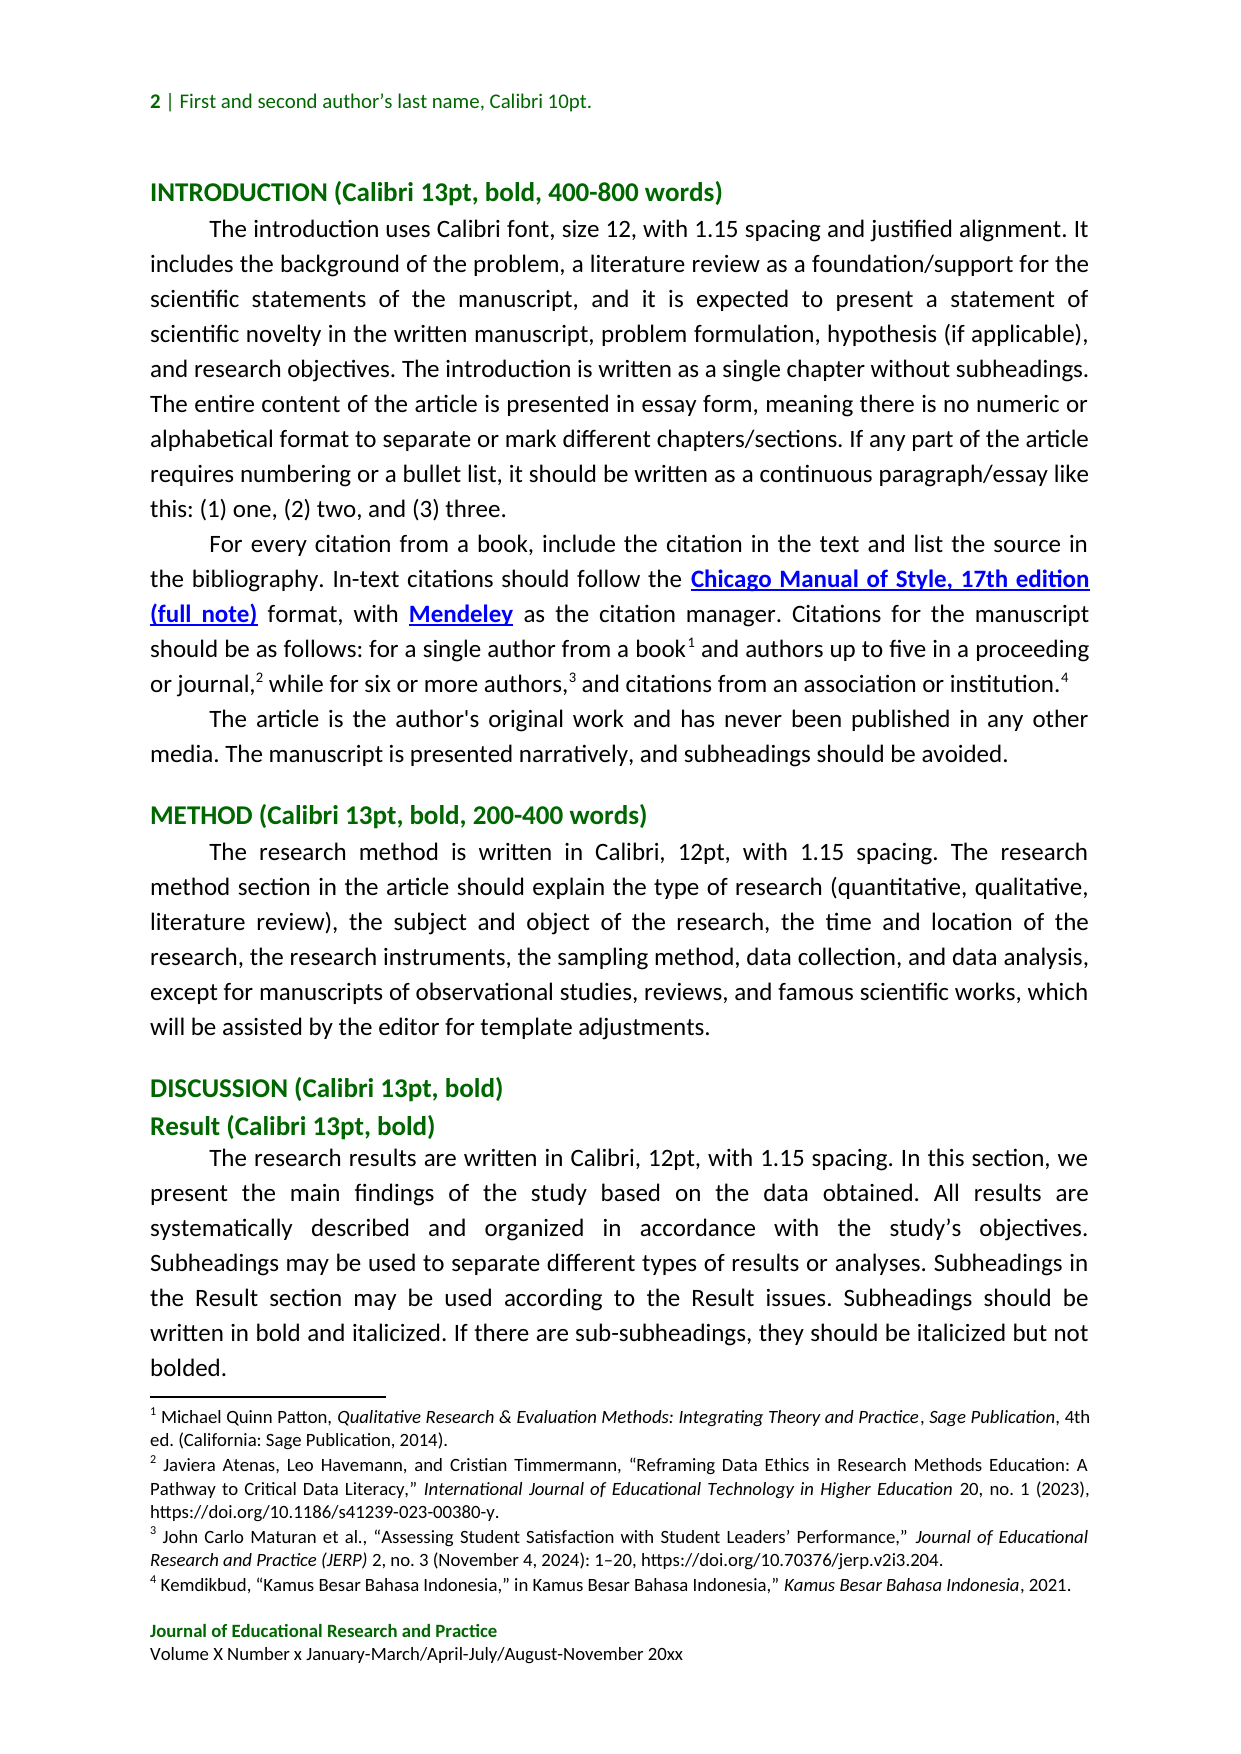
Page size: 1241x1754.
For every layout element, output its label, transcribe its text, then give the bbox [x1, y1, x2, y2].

text The introduction uses Calibri font, size 12, with 1.15 spacing and justified alignment. It includes the background of the problem, a literature review as a foundation/support for the scientific statements of the manuscript, and it is expected to present a statement of scientific novelty in the written manuscript, problem formulation, hypothesis (if applicable), and research objectives. The introduction is written as a single chapter without subheadings. The entire content of the article is presented in essay form, meaning there is no numeric or alphabetical format to separate or mark different chapters/sections. If any part of the article requires numbering or a bullet list, it should be written as a continuous paragraph/essay like this: (1) one, (2) two, and (3) three. [150, 213, 1090, 523]
subtitle INTRODUCTION (Calibri 13pt, bold, 400-800 words) [150, 175, 1090, 208]
text The article is the author's original work and has never been published in any other media. The manuscript is presented narratively, and subheadings should be avoided. [150, 703, 1090, 768]
text The research results are written in Calibri, 12pt, with 1.15 spacing. In this section, we present the main findings of the study based on the data obtained. All results are systematically described and organized in accordance with the study’s objectives. Subheadings may be used to separate different types of results or analyses. Subheadings in the Result section may be used according to the Result issues. Subheadings should be written in bold and italicized. If there are sub-subheadings, they should be italicized but not bolded. [150, 1142, 1090, 1382]
subtitle Result (Calibri 13pt, bold) [150, 1109, 1090, 1142]
text The research method is written in Calibri, 12pt, with 1.15 spacing. The research method section in the article should explain the type of research (quantitative, qualitative, literature review), the subject and object of the research, the time and location of the research, the research instruments, the sampling method, data collection, and data analysis, except for manuscripts of observational studies, reviews, and famous scientific works, which will be assisted by the editor for template adjustments. [150, 836, 1090, 1041]
subtitle DISCUSSION (Calibri 13pt, bold) [150, 1071, 1090, 1104]
text For every citation from a book, include the citation in the text and list the source in the bibliography. In-text citations should follow the Chicago Manual of Style, 17th edition (full note) format, with Mendeley as the citation manager. Citations for the manuscript should be as follows: for a single author from a book and authors up to five in a proceeding or journal, while for six or more authors, and citations from an association or institution. [150, 528, 1090, 698]
subtitle METHOD (Calibri 13pt, bold, 200-400 words) [150, 798, 1090, 831]
